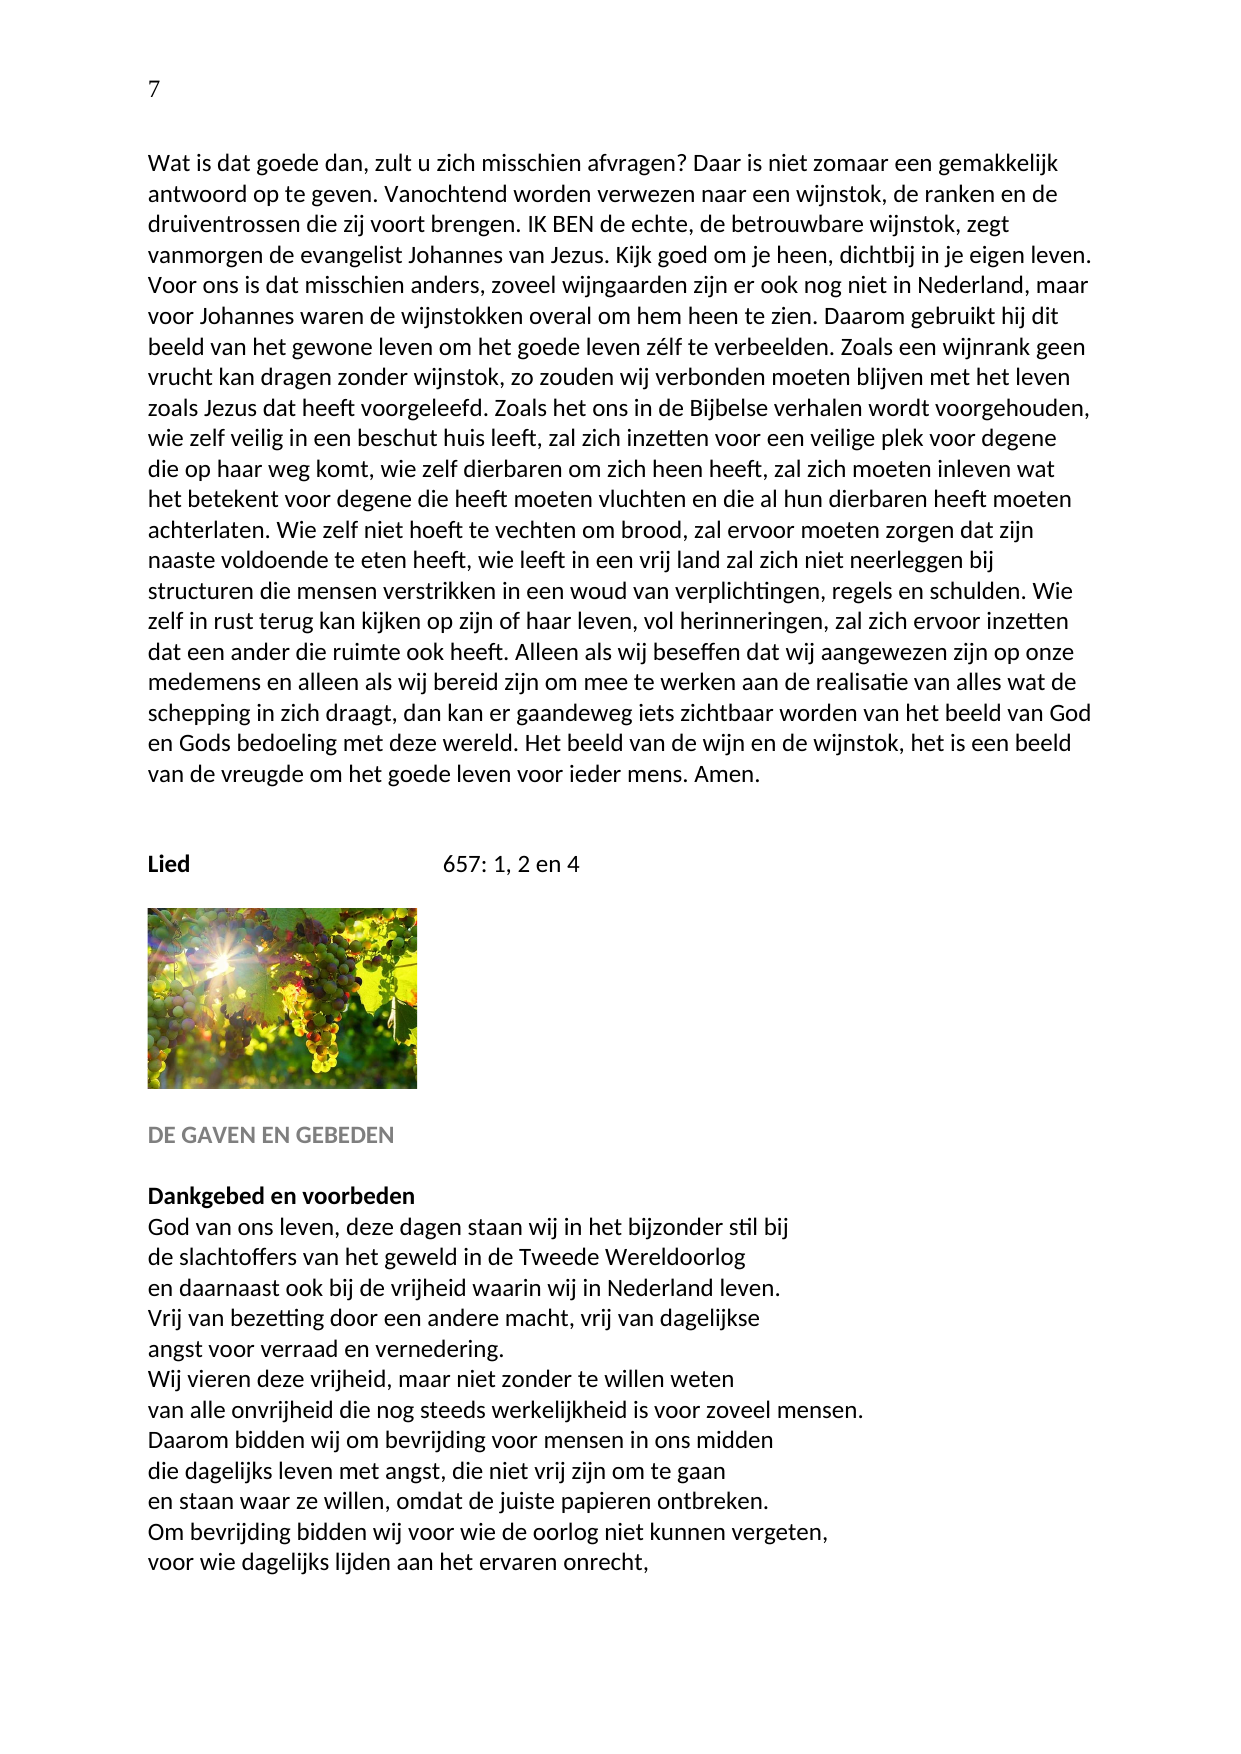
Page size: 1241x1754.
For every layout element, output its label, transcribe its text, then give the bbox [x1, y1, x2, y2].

text Daarom bidden wij om bevrijding voor mensen in ons midden [148, 1424, 1093, 1455]
text Lied 657: 1, 2 en 4 [148, 848, 1093, 878]
picture [147, 908, 418, 1089]
text en daarnaast ook bij de vrijheid waarin wij in Nederland leven. [148, 1272, 1093, 1302]
text de slachtoffers van het geweld in de Tweede Wereldoorlog [148, 1241, 1093, 1272]
text Wat is dat goede dan, zult u zich misschien afvragen? Daar is niet zomaar een gemakkelijk antwoord op te geven. Vanochtend worden verwezen naar een wijnstok, de ranken en de druiventrossen die zij voort brengen. IK BEN de echte, de betrouwbare wijnstok, zegt vanmorgen de evangelist Johannes van Jezus. Kijk goed om je heen, dichtbij in je eigen leven. Voor ons is dat misschien anders, zoveel wijngaarden zijn er ook nog niet in Nederland, maar voor Johannes waren de wijnstokken overal om hem heen te zien. Daarom gebruikt hij dit beeld van het gewone leven om het goede leven zélf te verbeelden. Zoals een wijnrank geen vrucht kan dragen zonder wijnstok, zo zouden wij verbonden moeten blijven met het leven zoals Jezus dat heeft voorgeleefd. Zoals het ons in de Bijbelse verhalen wordt voorgehouden, wie zelf veilig in een beschut huis leeft, zal zich inzetten voor een veilige plek voor degene die op haar weg komt, wie zelf dierbaren om zich heen heeft, zal zich moeten inleven wat het betekent voor degene die heeft moeten vluchten en die al hun dierbaren heeft moeten achterlaten. Wie zelf niet hoeft te vechten om brood, zal ervoor moeten zorgen dat zijn naaste voldoende te eten heeft, wie leeft in een vrij land zal zich niet neerleggen bij structuren die mensen verstrikken in een woud van verplichtingen, regels en schulden. Wie zelf in rust terug kan kijken op zijn of haar leven, vol herinneringen, zal zich ervoor inzetten dat een ander die ruimte ook heeft. Alleen als wij beseffen dat wij aangewezen zijn op onze medemens en alleen als wij bereid zijn om mee te werken aan de realisatie van alles wat de schepping in zich draagt, dan kan er gaandeweg iets zichtbaar worden van het beeld van God en Gods bedoeling met deze wereld. Het beeld van de wijn en de wijnstok, het is een beeld van de vreugde om het goede leven voor ieder mens. Amen. [148, 148, 1093, 788]
text die dagelijks leven met angst, die niet vrij zijn om te gaan [148, 1455, 1093, 1485]
text Vrij van bezetting door een andere macht, vrij van dagelijkse [148, 1302, 1093, 1333]
text angst voor verraad en vernedering. [148, 1333, 1093, 1363]
text van alle onvrijheid die nog steeds werkelijkheid is voor zoveel mensen. [148, 1394, 1093, 1424]
text Wij vieren deze vrijheid, maar niet zonder te willen weten [148, 1363, 1093, 1394]
text voor wie dagelijks lijden aan het ervaren onrecht, [148, 1546, 1093, 1577]
text en staan waar ze willen, omdat de juiste papieren ontbreken. [148, 1485, 1093, 1516]
text Dankgebed en voorbeden [148, 1180, 1093, 1211]
text Om bevrijding bidden wij voor wie de oorlog niet kunnen vergeten, [148, 1516, 1093, 1546]
text God van ons leven, deze dagen staan wij in het bijzonder stil bij [148, 1211, 1093, 1241]
text DE GAVEN EN GEBEDEN [148, 1119, 1093, 1149]
